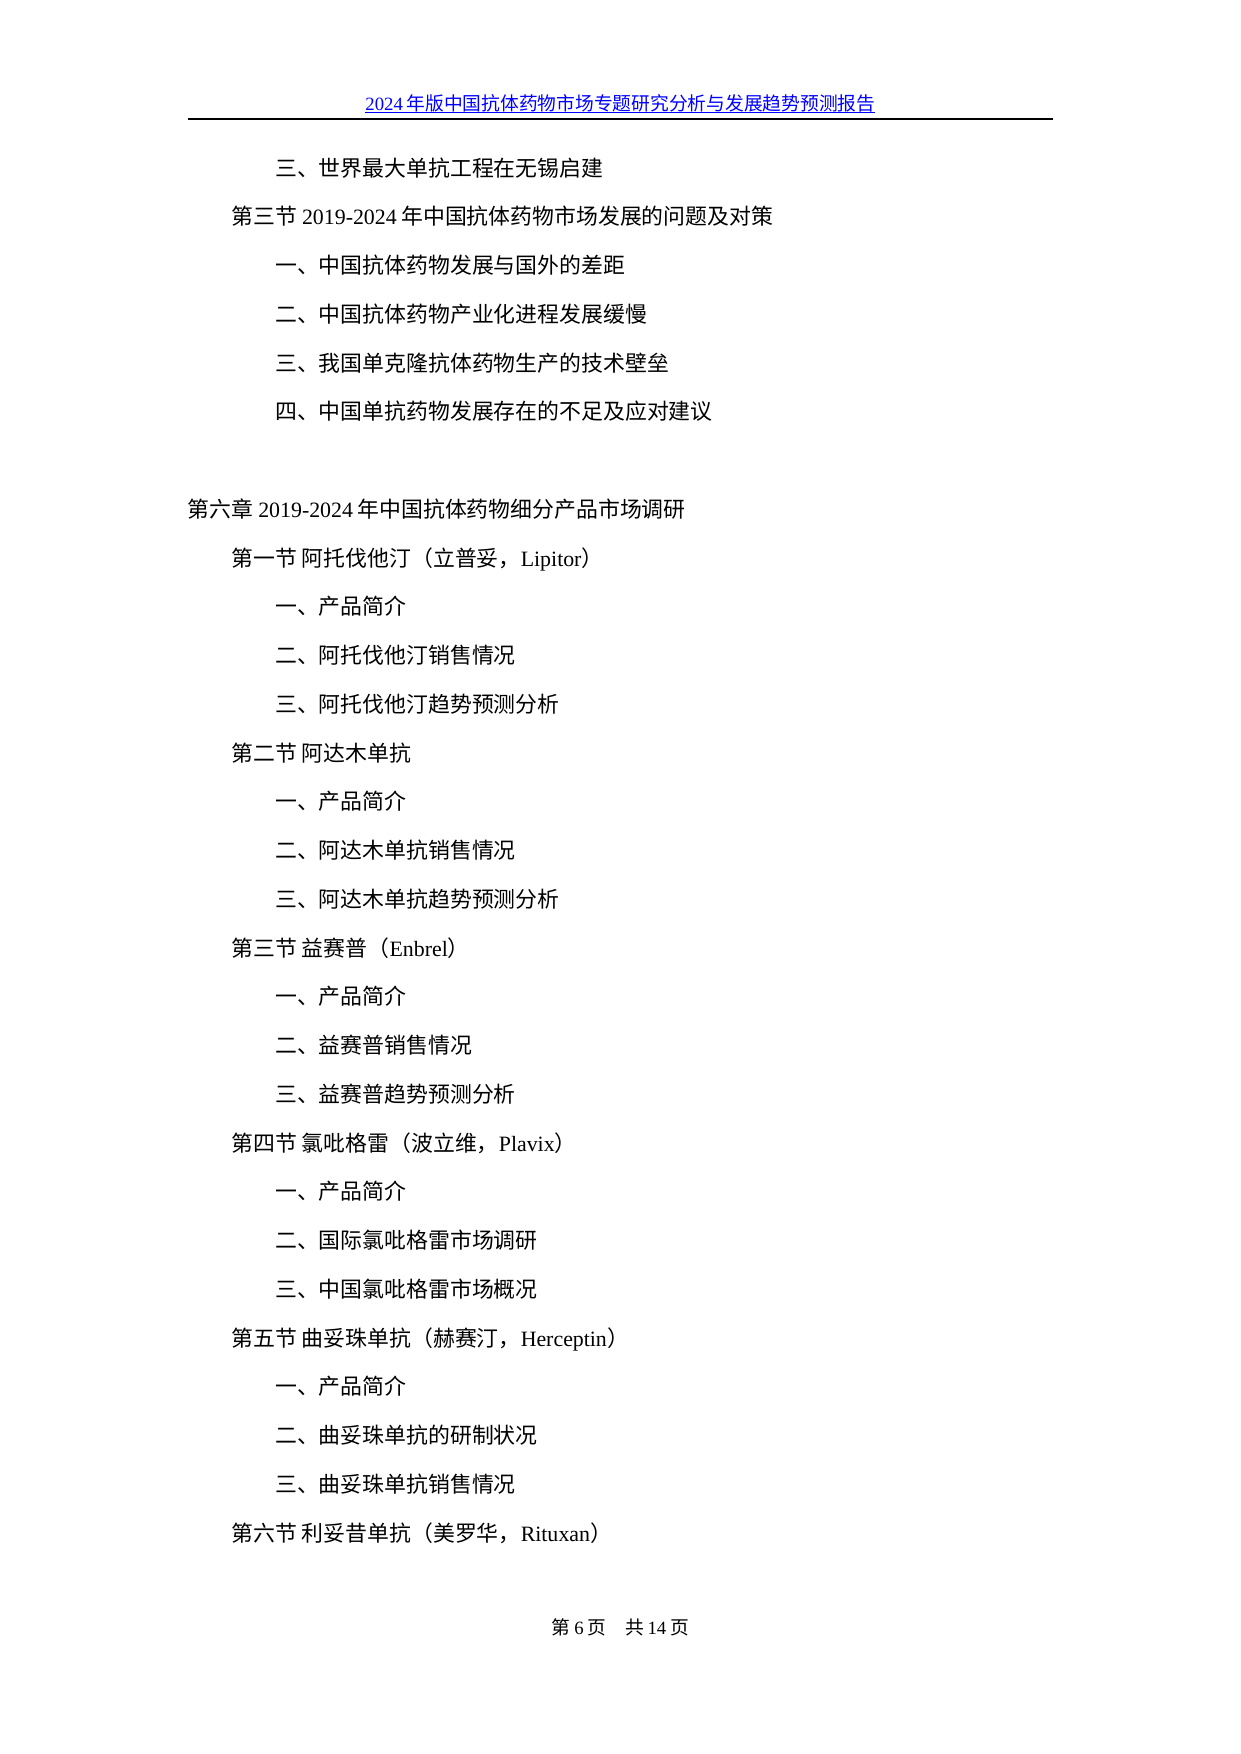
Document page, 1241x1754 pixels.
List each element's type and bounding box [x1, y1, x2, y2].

text [187, 150, 1053, 1548]
